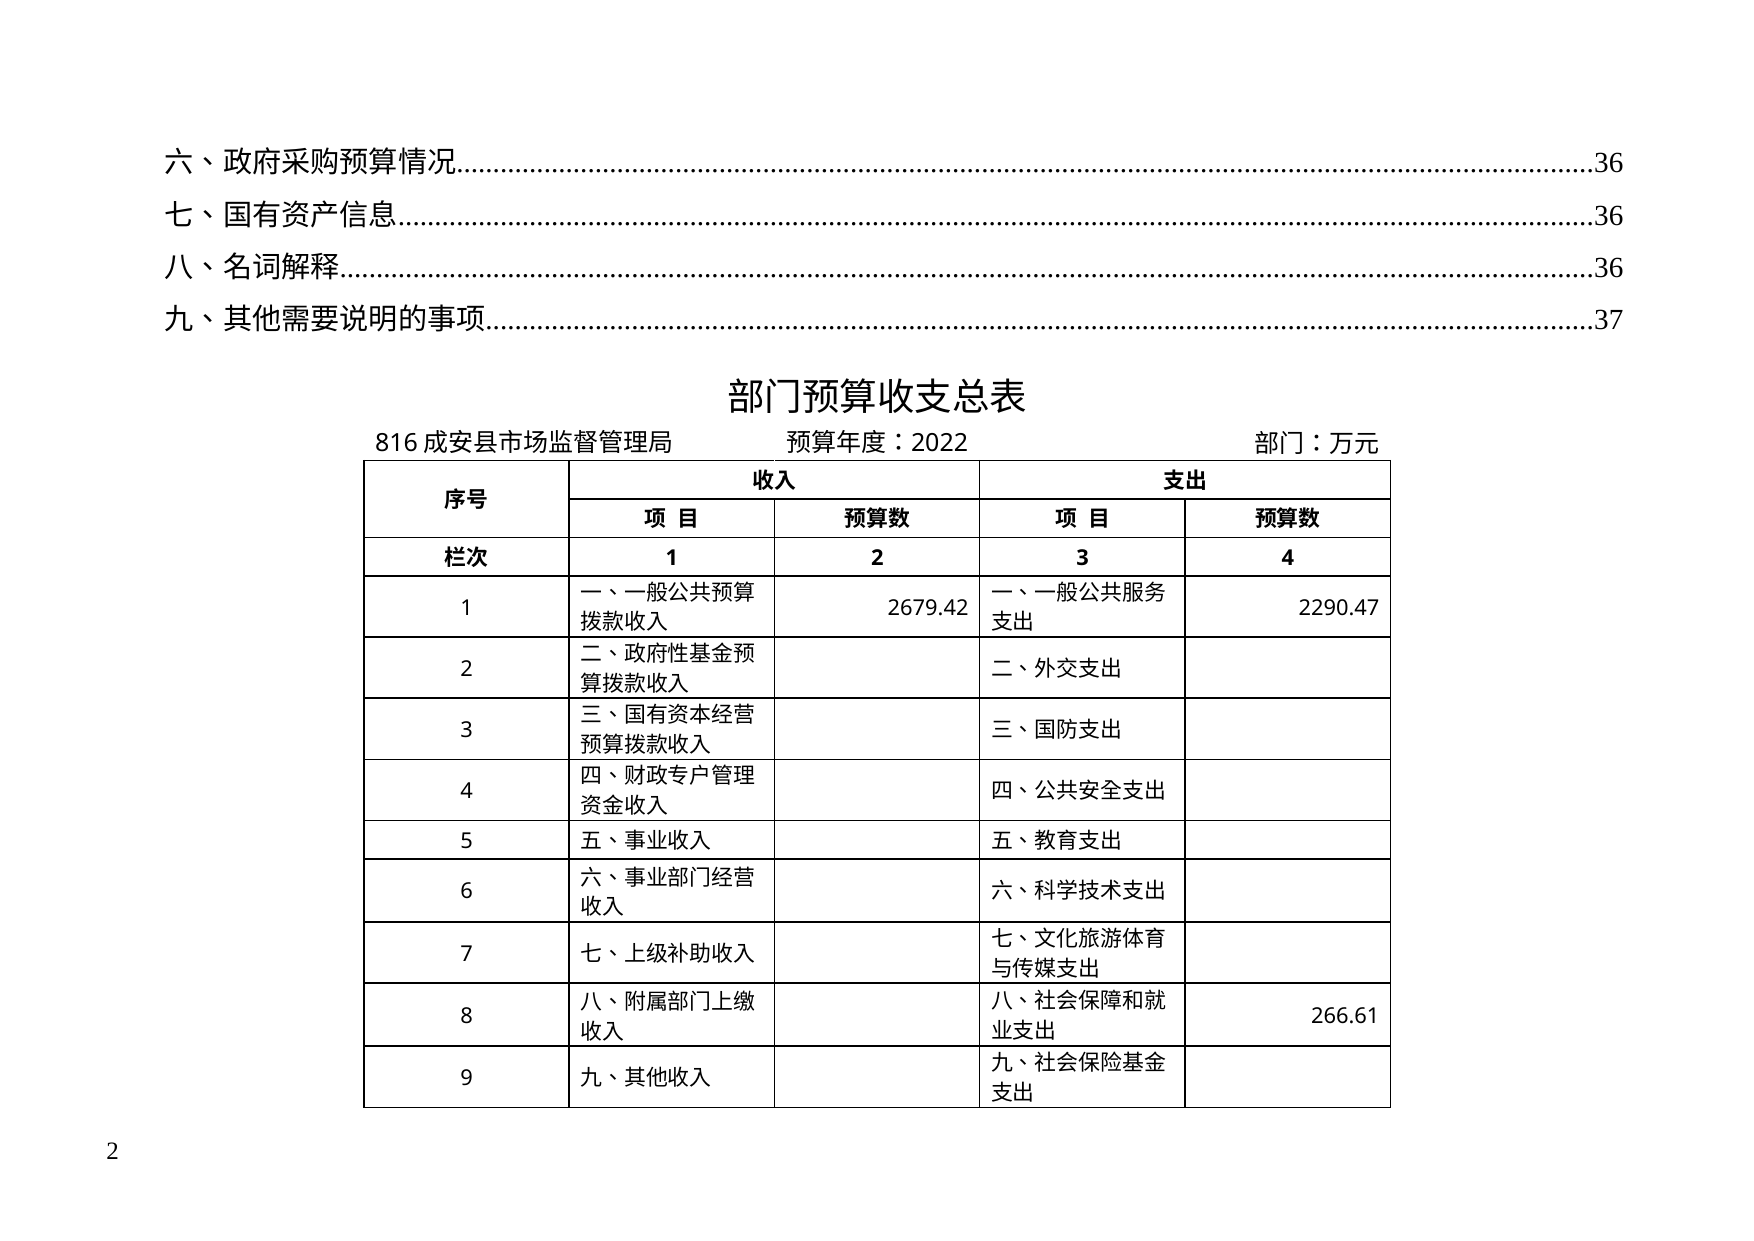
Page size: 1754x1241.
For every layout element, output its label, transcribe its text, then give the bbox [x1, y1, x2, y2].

table_cell 六、事业部门经营收入 [570, 860, 774, 921]
table_cell [775, 1047, 979, 1107]
table_cell 收入 [570, 461, 979, 498]
table_cell [1186, 923, 1390, 982]
table_cell 六、科学技术支出 [980, 860, 1184, 921]
table_cell 8 [365, 984, 568, 1045]
table_header 816成安县市场监督管理局 [365, 423, 774, 460]
table_cell 四、公共安全支出 [980, 760, 1184, 819]
table_cell 3 [980, 538, 1184, 575]
table_cell 5 [365, 821, 568, 858]
table_cell [1186, 1047, 1390, 1107]
table_cell 序号 [365, 461, 568, 537]
table_cell 6 [365, 860, 568, 921]
table_cell 五、事业收入 [570, 821, 774, 858]
table_cell [775, 860, 979, 921]
table_cell 266.61 [1186, 984, 1390, 1045]
table_cell 八、附属部门上缴收入 [570, 984, 774, 1045]
table_cell [1186, 638, 1390, 697]
table_cell [1186, 699, 1390, 758]
table_cell [1186, 821, 1390, 858]
table_cell 二、政府性基金预算拨款收入 [570, 638, 774, 697]
table_cell 预算数 [1186, 500, 1390, 537]
table_cell [775, 699, 979, 758]
table_cell 一、一般公共预算拨款收入 [570, 577, 774, 636]
text 部门预算收支总表 [106, 367, 1648, 421]
table_cell [775, 638, 979, 697]
table_cell 七、文化旅游体育与传媒支出 [980, 923, 1184, 982]
table_cell 3 [365, 699, 568, 758]
table_header 预算年度：2022 [775, 423, 979, 460]
table_cell 二、外交支出 [980, 638, 1184, 697]
table_cell 7 [365, 923, 568, 982]
table_cell [775, 984, 979, 1045]
table_cell 九、社会保险基金支出 [980, 1047, 1184, 1107]
table_cell [775, 923, 979, 982]
table_cell 1 [570, 538, 774, 575]
table_cell 三、国有资本经营预算拨款收入 [570, 699, 774, 758]
table_cell 2290.47 [1186, 577, 1390, 636]
table_cell 2679.42 [775, 577, 979, 636]
table_cell 4 [365, 760, 568, 819]
table_cell 项 目 [980, 500, 1184, 537]
table_cell 项 目 [570, 500, 774, 537]
table_cell 预算数 [775, 500, 979, 537]
text 七、国有资产信息 36 [106, 194, 1648, 234]
table_cell 栏次 [365, 538, 568, 575]
text 九、其他需要说明的事项 37 [106, 298, 1648, 338]
table_cell [775, 821, 979, 858]
table_cell 4 [1186, 538, 1390, 575]
table_cell 9 [365, 1047, 568, 1107]
table_cell 1 [365, 577, 568, 636]
table_header 部门：万元 [980, 423, 1390, 460]
table_cell 一、一般公共服务支出 [980, 577, 1184, 636]
table_cell 八、社会保障和就业支出 [980, 984, 1184, 1045]
text 六、政府采购预算情况 36 [106, 142, 1648, 181]
table_cell [1186, 860, 1390, 921]
table_cell 2 [775, 538, 979, 575]
table_cell 五、教育支出 [980, 821, 1184, 858]
text 八、名词解释 36 [106, 246, 1648, 286]
table_cell 四、财政专户管理资金收入 [570, 760, 774, 819]
table_cell 七、上级补助收入 [570, 923, 774, 982]
table_cell 支出 [980, 461, 1390, 498]
table_cell 三、国防支出 [980, 699, 1184, 758]
table_cell 九、其他收入 [570, 1047, 774, 1107]
table_cell [775, 760, 979, 819]
table_cell 2 [365, 638, 568, 697]
table_cell [1186, 760, 1390, 819]
